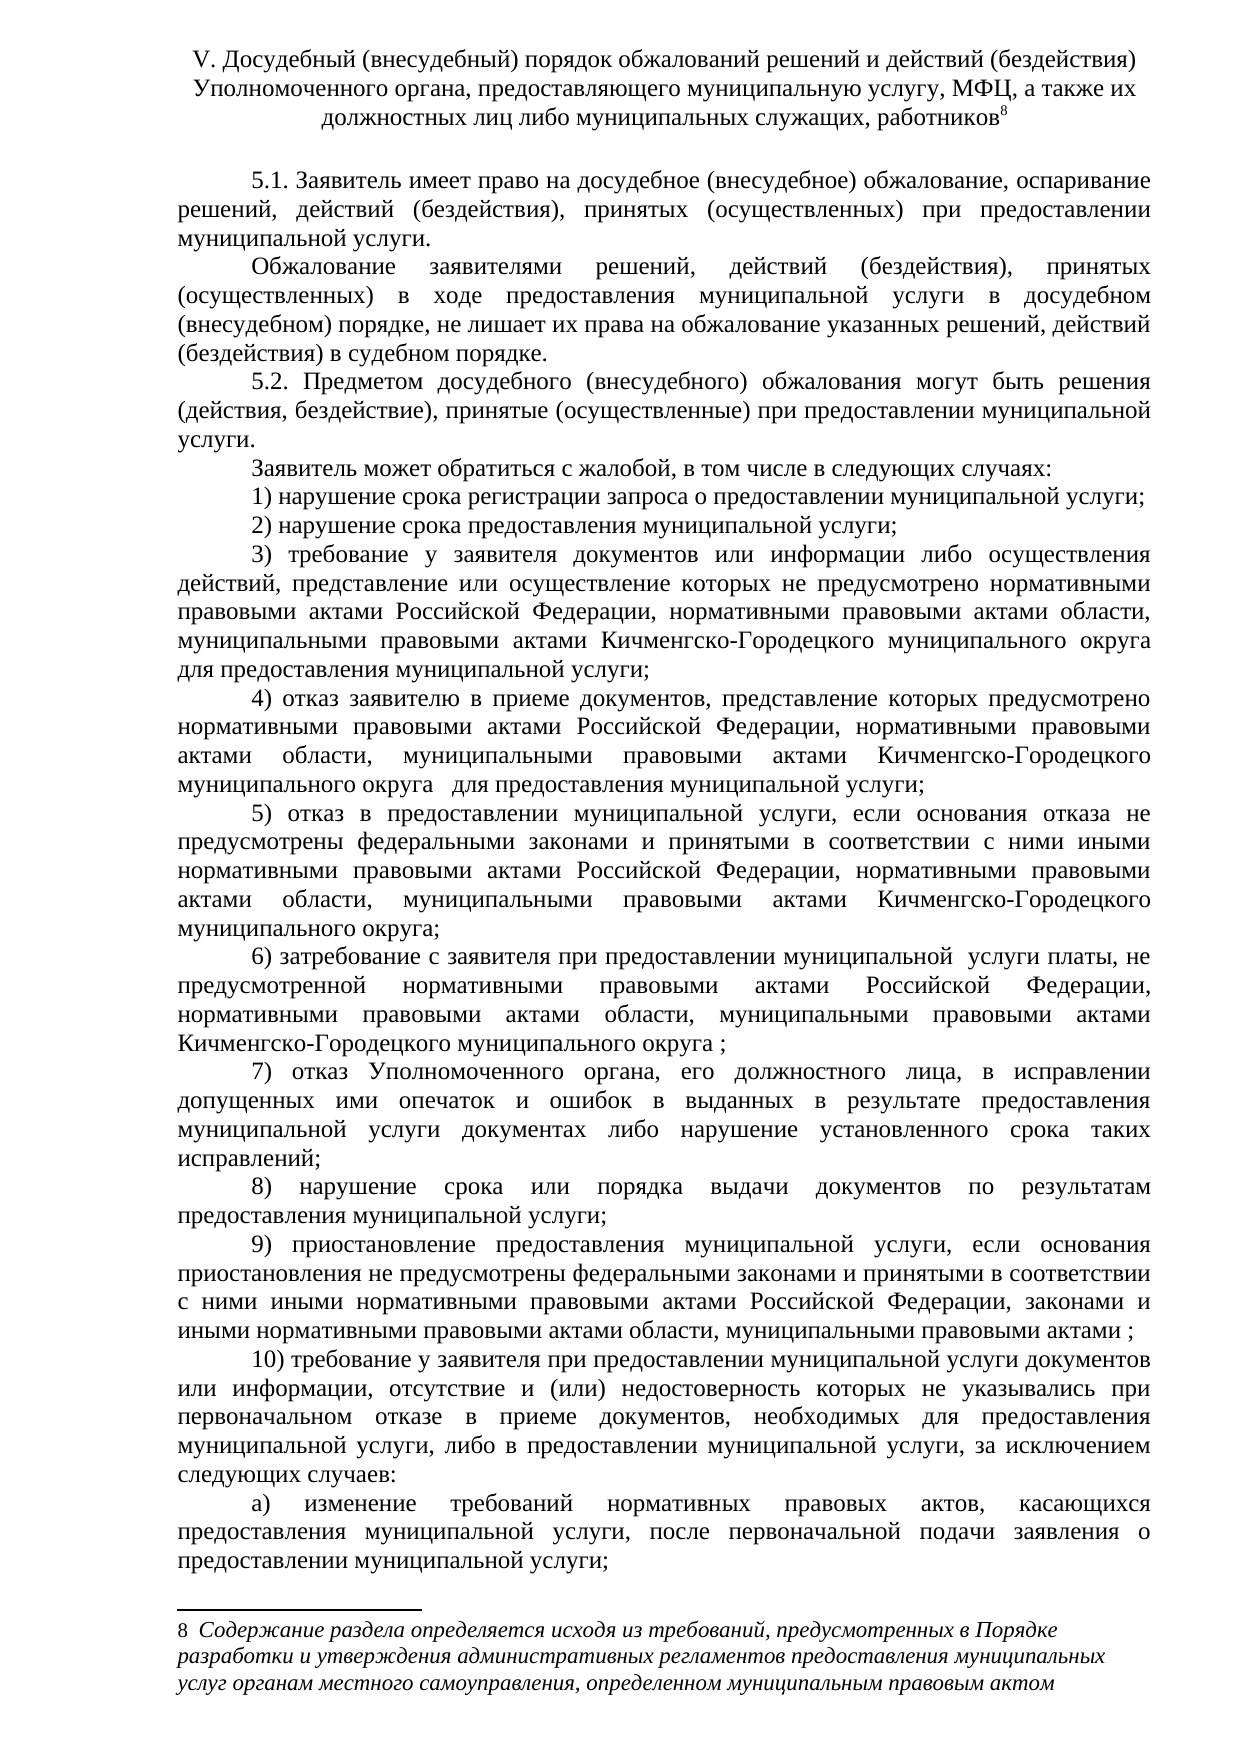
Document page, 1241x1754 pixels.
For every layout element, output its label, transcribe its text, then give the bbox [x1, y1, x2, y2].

text 4) отказ заявителю в приеме документов, представление которых предусмотрено нормативными правовыми актами Российской Федерации, нормативными правовыми актами области, муниципальными правовыми актами Кичменгско-Городецкого муниципального округа для предоставления муниципальной услуги; [177, 683, 1152, 798]
text Обжалование заявителями решений, действий (бездействия), принятых (осуществленных) в ходе предоставления муниципальной услуги в досудебном (внесудебном) порядке, не лишает их права на обжалование указанных решений, действий (бездействия) в судебном порядке. [177, 251, 1152, 366]
text 5) отказ в предоставлении муниципальной услуги, если основания отказа не предусмотрены федеральными законами и принятыми в соответствии с ними иными нормативными правовыми актами Российской Федерации, нормативными правовыми актами области, муниципальными правовыми актами Кичменгско-Городецкого муниципального округа; [177, 798, 1152, 941]
text 1) нарушение срока регистрации запроса о предоставлении муниципальной услуги; [177, 481, 1152, 510]
text 6) затребование с заявителя при предоставлении муниципальной услуги платы, не предусмотренной нормативными правовыми актами Российской Федерации, нормативными правовыми актами области, муниципальными правовыми актами Кичменгско-Городецкого муниципального округа ; [177, 941, 1152, 1056]
text 2) нарушение срока предоставления муниципальной услуги; [177, 510, 1152, 539]
text Заявитель может обратиться с жалобой, в том числе в следующих случаях: [177, 453, 1152, 481]
text 10) требование у заявителя при предоставлении муниципальной услуги документов или информации, отсутствие и (или) недостоверность которых не указывались при первоначальном отказе в приеме документов, необходимых для предоставления муниципальной услуги, либо в предоставлении муниципальной услуги, за исключением следующих случаев: [177, 1344, 1152, 1488]
text 3) требование у заявителя документов или информации либо осуществления действий, представление или осуществление которых не предусмотрено нормативными правовыми актами Российской Федерации, нормативными правовыми актами области, муниципальными правовыми актами Кичменгско-Городецкого муниципального округа для предоставления муниципальной услуги; [177, 539, 1152, 683]
text V. Досудебный (внесудебный) порядок обжалований решений и действий (бездействия) Уполномоченного органа, предоставляющего муниципальную услугу, МФЦ, а также их должностных лиц либо муниципальных служащих, работников [177, 44, 1152, 131]
text 5.2. Предметом досудебного (внесудебного) обжалования могут быть решения (действия, бездействие), принятые (осуществленные) при предоставлении муниципальной услуги. [177, 366, 1152, 453]
text 5.1. Заявитель имеет право на досудебное (внесудебное) обжалование, оспаривание решений, действий (бездействия), принятых (осуществленных) при предоставлении муниципальной услуги. [177, 165, 1152, 251]
text 7) отказ Уполномоченного органа, его должностного лица, в исправлении допущенных ими опечаток и ошибок в выданных в результате предоставления муниципальной услуги документах либо нарушение установленного срока таких исправлений; [177, 1056, 1152, 1171]
text 8) нарушение срока или порядка выдачи документов по результатам предоставления муниципальной услуги; [177, 1171, 1152, 1229]
text 9) приостановление предоставления муниципальной услуги, если основания приостановления не предусмотрены федеральными законами и принятыми в соответствии с ними иными нормативными правовыми актами Российской Федерации, законами и иными нормативными правовыми актами области, муниципальными правовыми актами ; [177, 1229, 1152, 1344]
text а) изменение требований нормативных правовых актов, касающихся предоставления муниципальной услуги, после первоначальной подачи заявления о предоставлении муниципальной услуги; [177, 1488, 1152, 1574]
